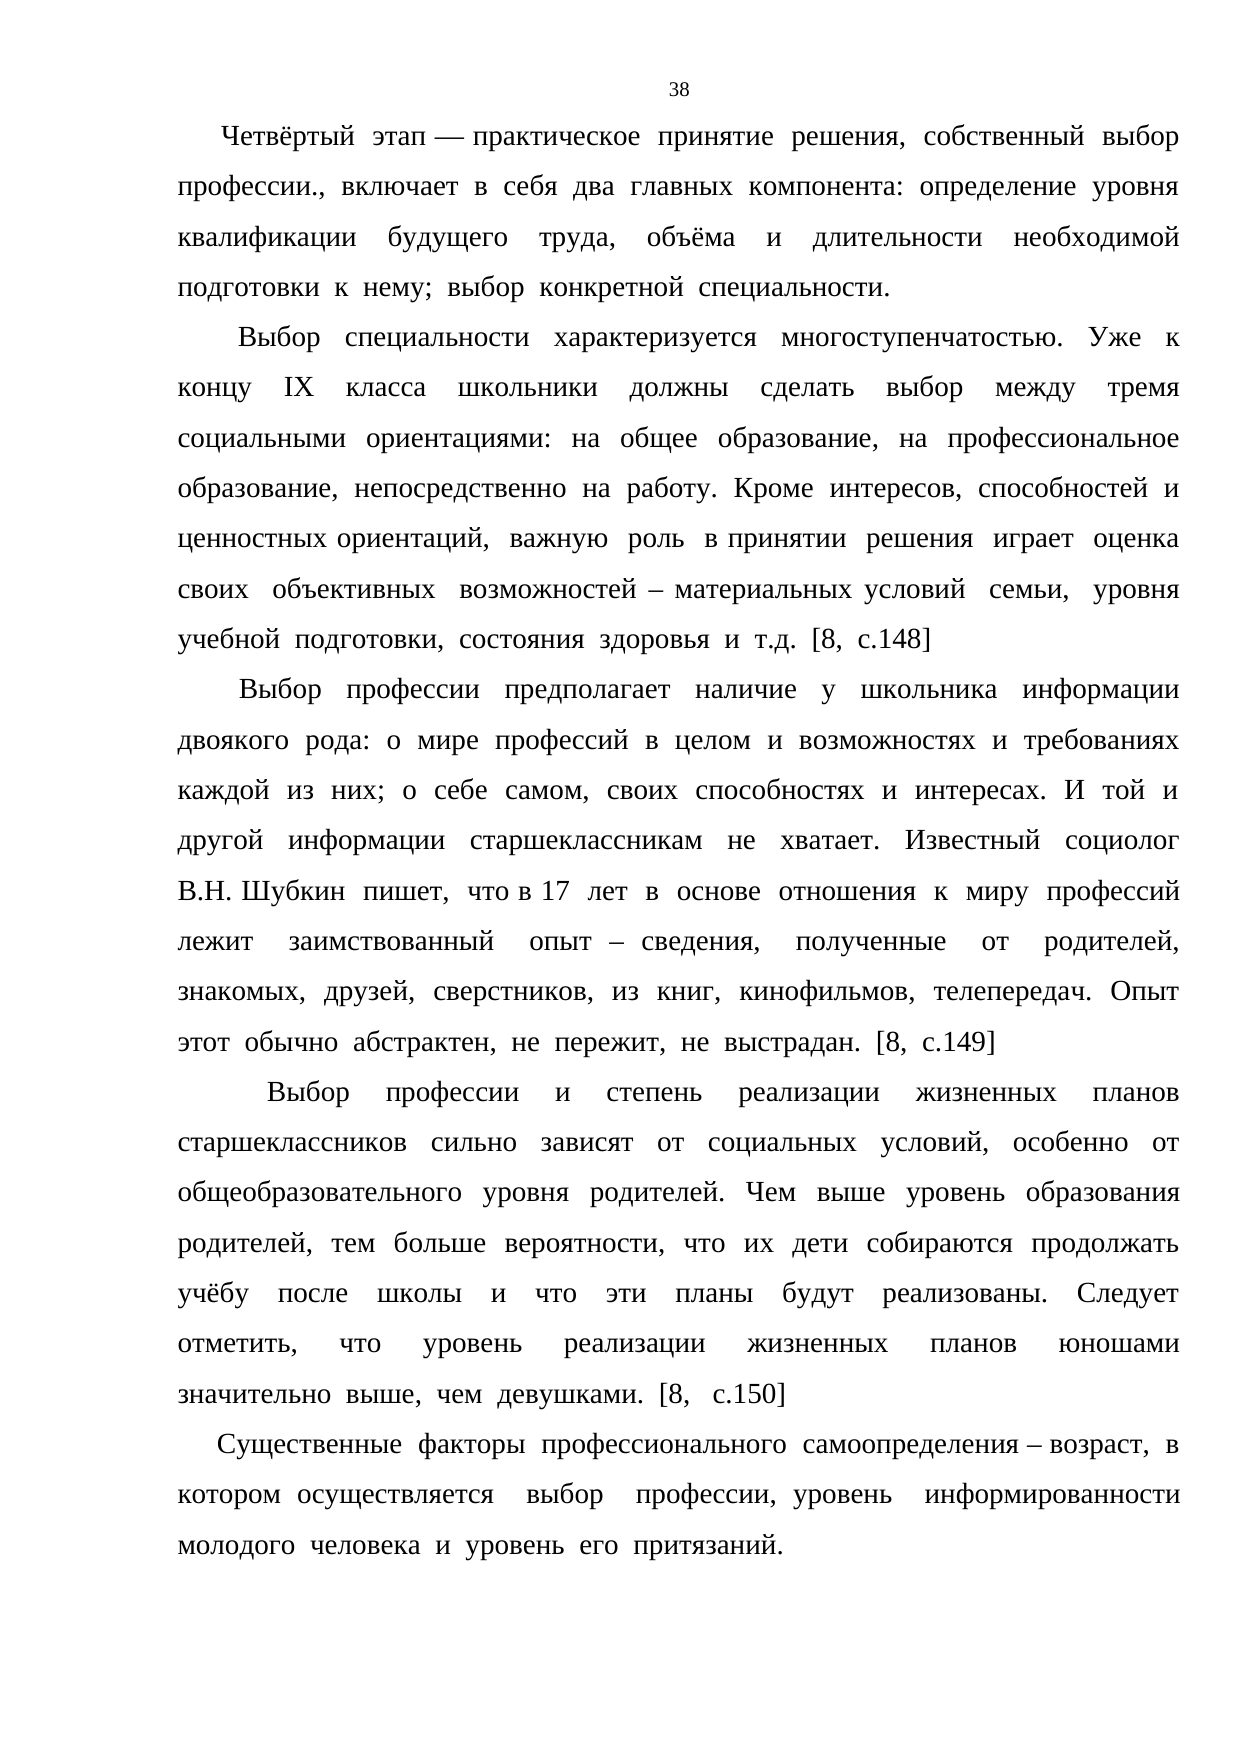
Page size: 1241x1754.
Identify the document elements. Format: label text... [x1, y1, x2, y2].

text Выбор профессии предполагает наличие у школьника информации двоякого рода: о мире профессий в целом и возможностях и требованиях каждой из них; о себе самом, своих способностях и интересах. И той и другой информации старшеклассникам не хватает. Известный социолог В.Н. Шубкин пишет, что в 17 лет в основе отношения к миру профессий лежит заимствованный опыт – сведения, полученные от родителей, знакомых, друзей, сверстников, из книг, кинофильмов, телепередач. Опыт этот обычно абстрактен, не пережит, не выстрадан. [8, с.149] [177, 671, 1181, 1057]
text Существенные факторы профессионального самоопределения – возраст, в котором осуществляется выбор профессии, уровень информированности молодого человека и уровень его притязаний. [177, 1426, 1181, 1560]
text Выбор профессии и степень реализации жизненных планов старшеклассников сильно зависят от социальных условий, особенно от общеобразовательного уровня родителей. Чем выше уровень образования родителей, тем больше вероятности, что их дети собираются продолжать учёбу после школы и что эти планы будут реализованы. Следует отметить, что уровень реализации жизненных планов юношами значительно выше, чем девушками. [8, c.150] [177, 1074, 1181, 1409]
text Выбор специальности характеризуется многоступенчатостью. Уже к концу IX класса школьники должны сделать выбор между тремя социальными ориентациями: на общее образование, на профессиональное образование, непосредственно на работу. Кроме интересов, способностей и ценностных ориентаций, важную роль в принятии решения играет оценка своих объективных возможностей – материальных условий семьи, уровня учебной подготовки, состояния здоровья и т.д. [8, с.148] [177, 319, 1181, 655]
text Четвёртый этап — практическое принятие решения, собственный выбор профессии., включает в себя два главных компонента: определение уровня квалификации будущего труда, объёма и длительности необходимой подготовки к нему; выбор конкретной специальности. [177, 118, 1181, 302]
